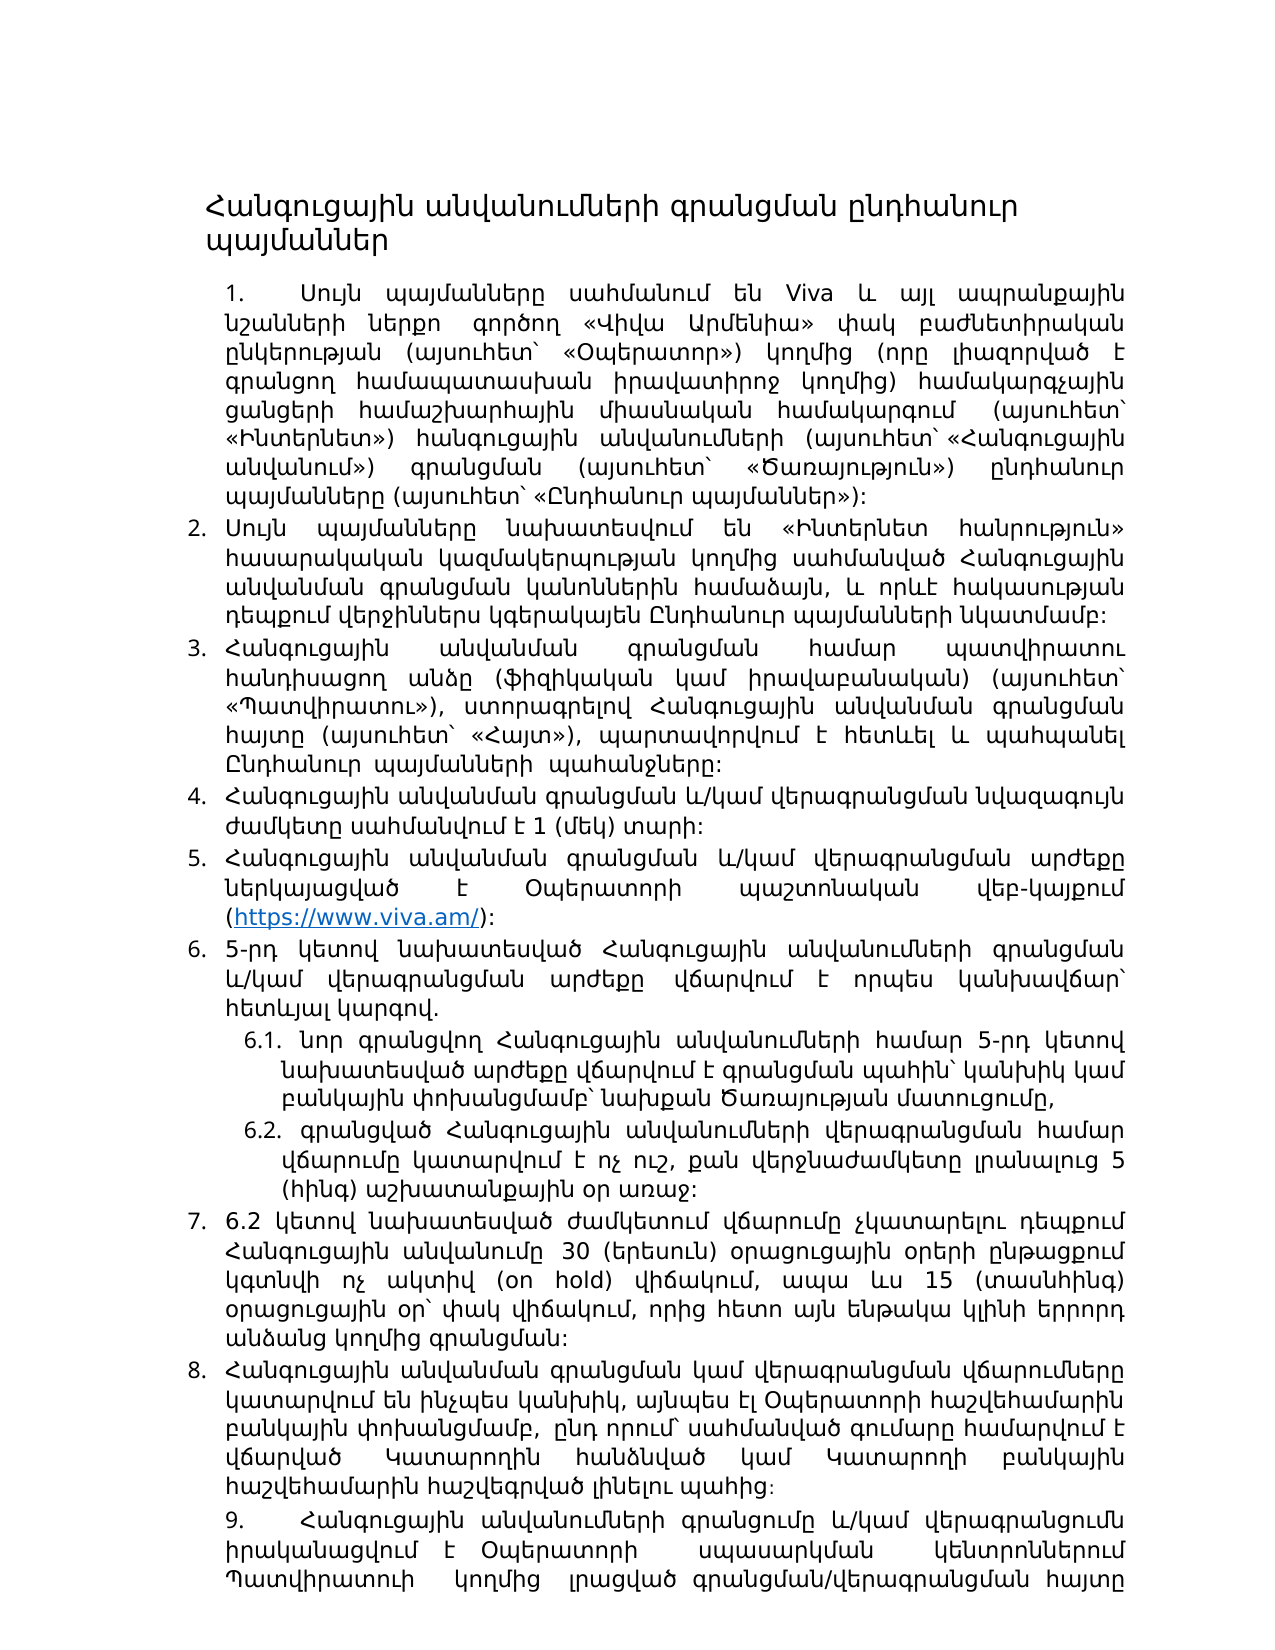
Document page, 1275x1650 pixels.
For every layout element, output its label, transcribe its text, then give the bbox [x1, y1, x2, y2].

list Հանգուցային անվանման գրանցման կամ վերագրանցման վճարումները կատարվում են ինչպես կանխիկ, այնպես էլ Օպերատորի հաշվեհամարին բանկային փոխանցմամբ, ընդ որում՝ սահմանված գումարը համարվում է վճարված Կատարողին հանձնված կամ Կատարողի բանկային հաշվեհամարին հաշվեգրված լինելու պահից: [187, 1353, 1126, 1500]
list գրանցված Հանգուցային անվանումների վերագրանցման համար վճարումը կատարվում է ոչ ուշ, քան վերջնաժամկետը լրանալուց 5 (հինգ) աշխատանքային օր առաջ: [244, 1114, 1126, 1203]
list նոր գրանցվող Հանգուցային անվանումների համար 5-րդ կետով նախատեսված արժեքը վճարվում է գրանցման պահին՝ կանխիկ կամ բանկային փոխանցմամբ՝ նախքան Ծառայության մատուցումը, [244, 1023, 1126, 1112]
list 6.2 կետով նախատեսված ժամկետում վճարումը չկատարելու դեպքում Հանգուցային անվանումը 30 (երեսուն) օրացուցային օրերի ընթացքում կգտնվի ոչ ակտիվ (on hold) վիճակում, ապա ևս 15 (տասնհինգ) օրացուցային օր՝ փակ վիճակում, որից հետո այն ենթակա կլինի երրորդ անձանց կողմից գրանցման: [187, 1205, 1126, 1351]
list Սույն պայմանները նախատեսվում են «Ինտերնետ հանրություն» հասարակական կազմակերպության կողմից սահմանված Հանգուցային անվանման գրանցման կանոններին համաձայն, և որևէ հակասության դեպքում վերջիններս կգերակայեն Ընդհանուր պայմանների նկատմամբ: [187, 512, 1126, 629]
list Հանգուցային անվանման գրանցման և/կամ վերագրանցման նվազագույն ժամկետը սահմանվում է 1 (մեկ) տարի: [187, 780, 1126, 840]
list 5-րդ կետով նախատեսված Հանգուցային անվանումների գրանցման և/կամ վերագրանցման արժեքը վճարվում է որպես կանխավճար՝ հետևյալ կարգով. [187, 933, 1126, 1021]
title Հանգուցային անվանումների գրանցման ընդհանուր պայմաններ [205, 190, 1162, 258]
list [225, 1504, 1126, 1593]
list Հանգուցային անվանման գրանցման համար պատվիրատու հանդիսացող անձը (ֆիզիկական կամ իրավաբանական) (այսուհետ՝ «Պատվիրատու»), ստորագրելով Հանգուցային անվանման գրանցման հայտը (այսուհետ՝ «Հայտ»), պարտավորվում է հետևել և պահպանել Ընդհանուր պայմանների պահանջները: [187, 631, 1126, 778]
list Հանգուցային անվանման գրանցման և/կամ վերագրանցման արժեքը ներկայացված է Օպերատորի պաշտոնական վեբ-կայքում (https://www.viva.am/): [187, 842, 1126, 931]
list Սույն պայմանները սահմանում են Viva և այլ ապրանքային նշանների ներքո գործող «Վիվա Արմենիա» փակ բաժնետիրական ընկերության (այսուհետ՝ «Օպերատոր») կողմից (որը լիազորված է գրանցող համապատասխան իրավատիրոջ կողմից) համակարգչային ցանցերի համաշխարհային միասնական համակարգում (այսուհետ՝ «Ինտերնետ») հանգուցային անվանումների (այսուհետ՝ «Հանգուցային անվանում») գրանցման (այսուհետ՝ «Ծառայություն») ընդհանուր պայմանները (այսուհետ՝ «Ընդհանուր պայմաններ»): [225, 277, 1126, 510]
